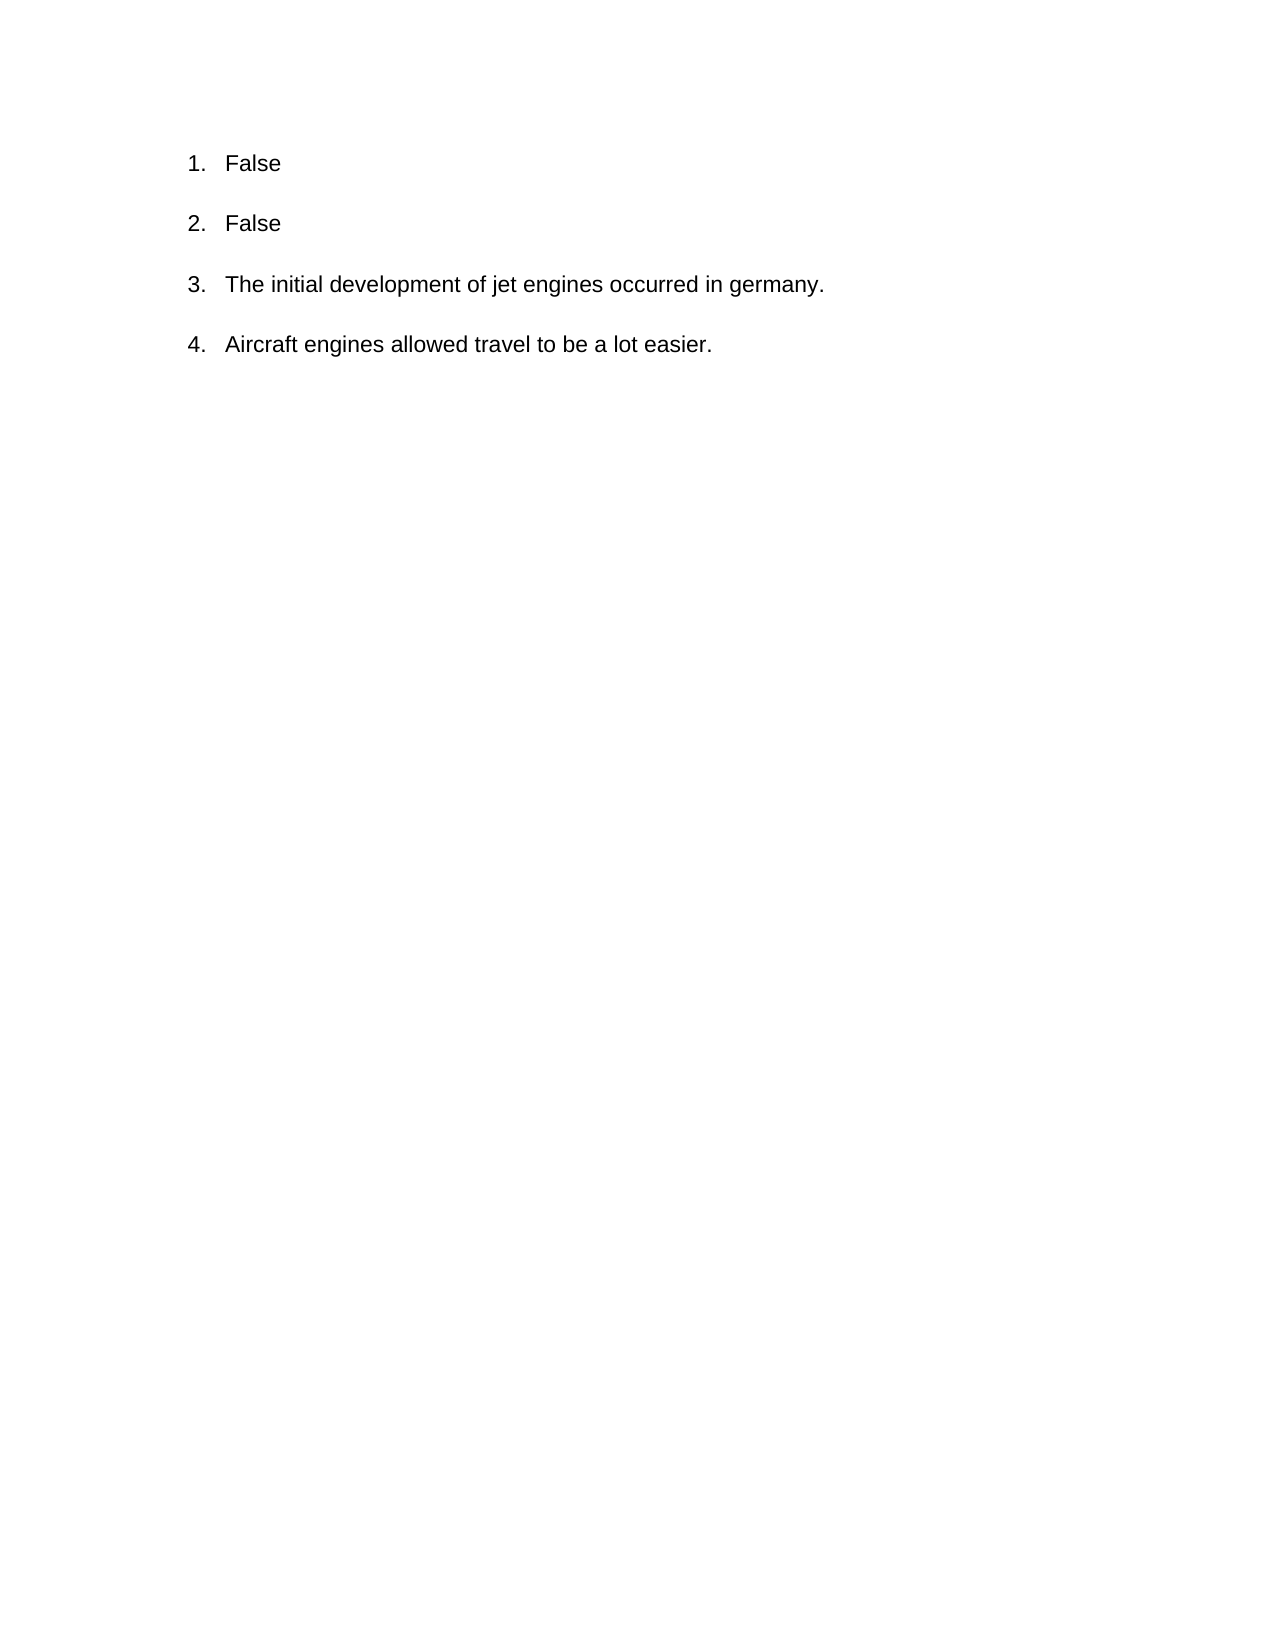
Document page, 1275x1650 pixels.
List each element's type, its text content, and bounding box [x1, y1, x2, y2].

list False [187, 150, 1125, 176]
list False [187, 210, 1125, 237]
list Aircraft engines allowed travel to be a lot easier. [187, 331, 1125, 358]
list The initial development of jet engines occurred in germany. [187, 271, 1125, 297]
